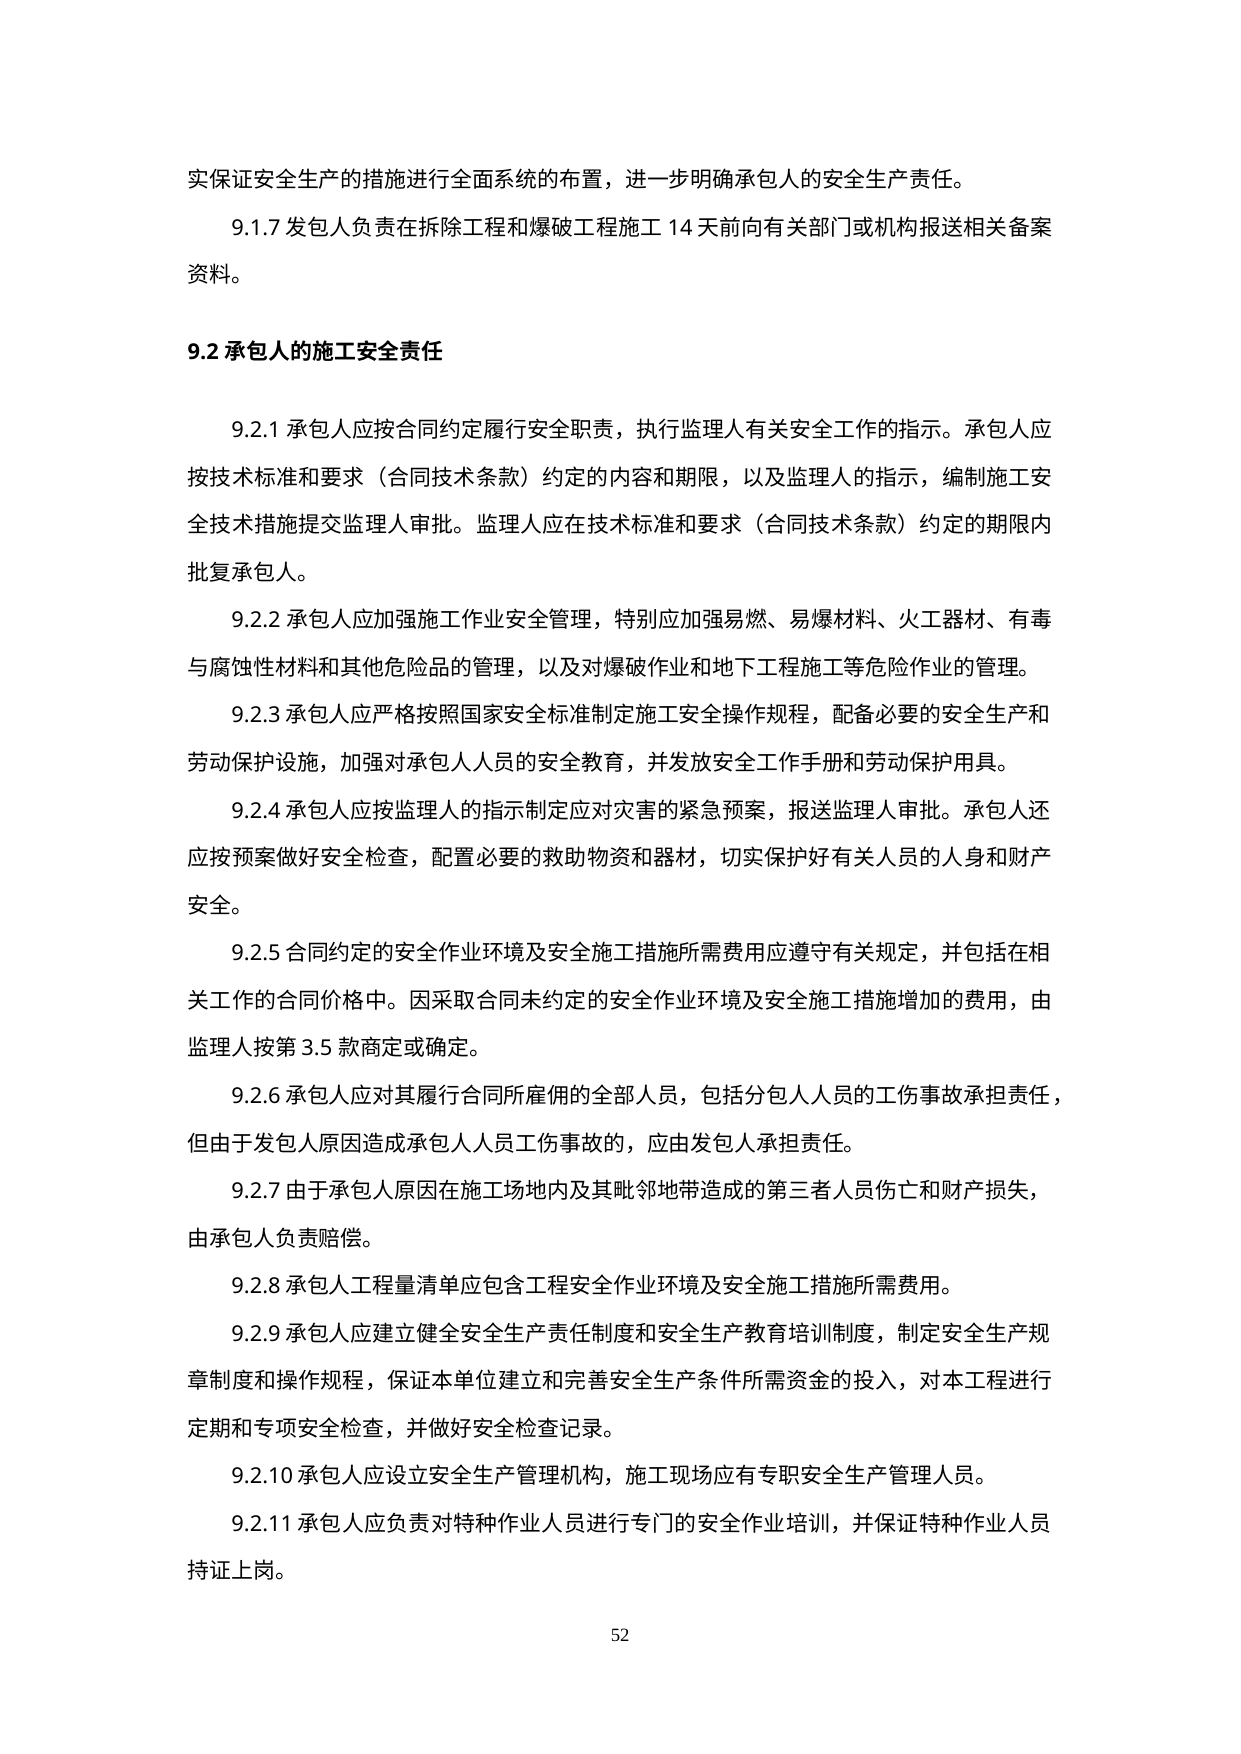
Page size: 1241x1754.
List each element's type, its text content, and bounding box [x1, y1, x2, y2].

text 9.2.3承包人应严格按照国家安全标准制定施工安全操作规程，配备必要的安全生产和劳动保护设施，加强对承包人人员的安全教育，并发放安全工作手册和劳动保护用具。 [187, 697, 1053, 777]
text 9.2.8承包人工程量清单应包含工程安全作业环境及安全施工措施所需费用。 [187, 1268, 1053, 1300]
text 9.2.9承包人应建立健全安全生产责任制度和安全生产教育培训制度，制定安全生产规章制度和操作规程，保证本单位建立和完善安全生产条件所需资金的投入，对本工程进行定期和专项安全检查，并做好安全检查记录。 [187, 1316, 1053, 1442]
text 9.1.7发包人负责在拆除工程和爆破工程施工14天前向有关部门或机构报送相关备案资料。 [187, 209, 1053, 289]
text 9.2.6承包人应对其履行合同所雇佣的全部人员，包括分包人人员的工伤事故承担责任，但由于发包人原因造成承包人人员工伤事故的，应由发包人承担责任。 [187, 1078, 1053, 1157]
text 9.2.7由于承包人原因在施工场地内及其毗邻地带造成的第三者人员伤亡和财产损失，由承包人负责赔偿。 [187, 1173, 1053, 1252]
text 9.2.10承包人应设立安全生产管理机构，施工现场应有专职安全生产管理人员。 [187, 1458, 1053, 1490]
text 9.2.1 承包人应按合同约定履行安全职责，执行监理人有关安全工作的指示。承包人应按技术标准和要求（合同技术条款）约定的内容和期限，以及监理人的指示，编制施工安全技术措施提交监理人审批。监理人应在技术标准和要求（合同技术条款）约定的期限内批复承包人。 [187, 412, 1053, 587]
text 9.2.4承包人应按监理人的指示制定应对灾害的紧急预案，报送监理人审批。承包人还应按预案做好安全检查，配置必要的救助物资和器材，切实保护好有关人员的人身和财产安全。 [187, 793, 1053, 919]
text 9.2.11承包人应负责对特种作业人员进行专门的安全作业培训，并保证特种作业人员持证上岗。 [187, 1506, 1053, 1585]
subtitle 9.2 承包人的施工安全责任 [187, 334, 1053, 366]
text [187, 162, 1053, 194]
text 9.2.2 承包人应加强施工作业安全管理，特别应加强易燃、易爆材料、火工器材、有毒与腐蚀性材料和其他危险品的管理，以及对爆破作业和地下工程施工等危险作业的管理。 [187, 602, 1053, 682]
text 9.2.5合同约定的安全作业环境及安全施工措施所需费用应遵守有关规定，并包括在相关工作的合同价格中。因采取合同未约定的安全作业环境及安全施工措施增加的费用，由监理人按第3.5 款商定或确定。 [187, 935, 1053, 1062]
